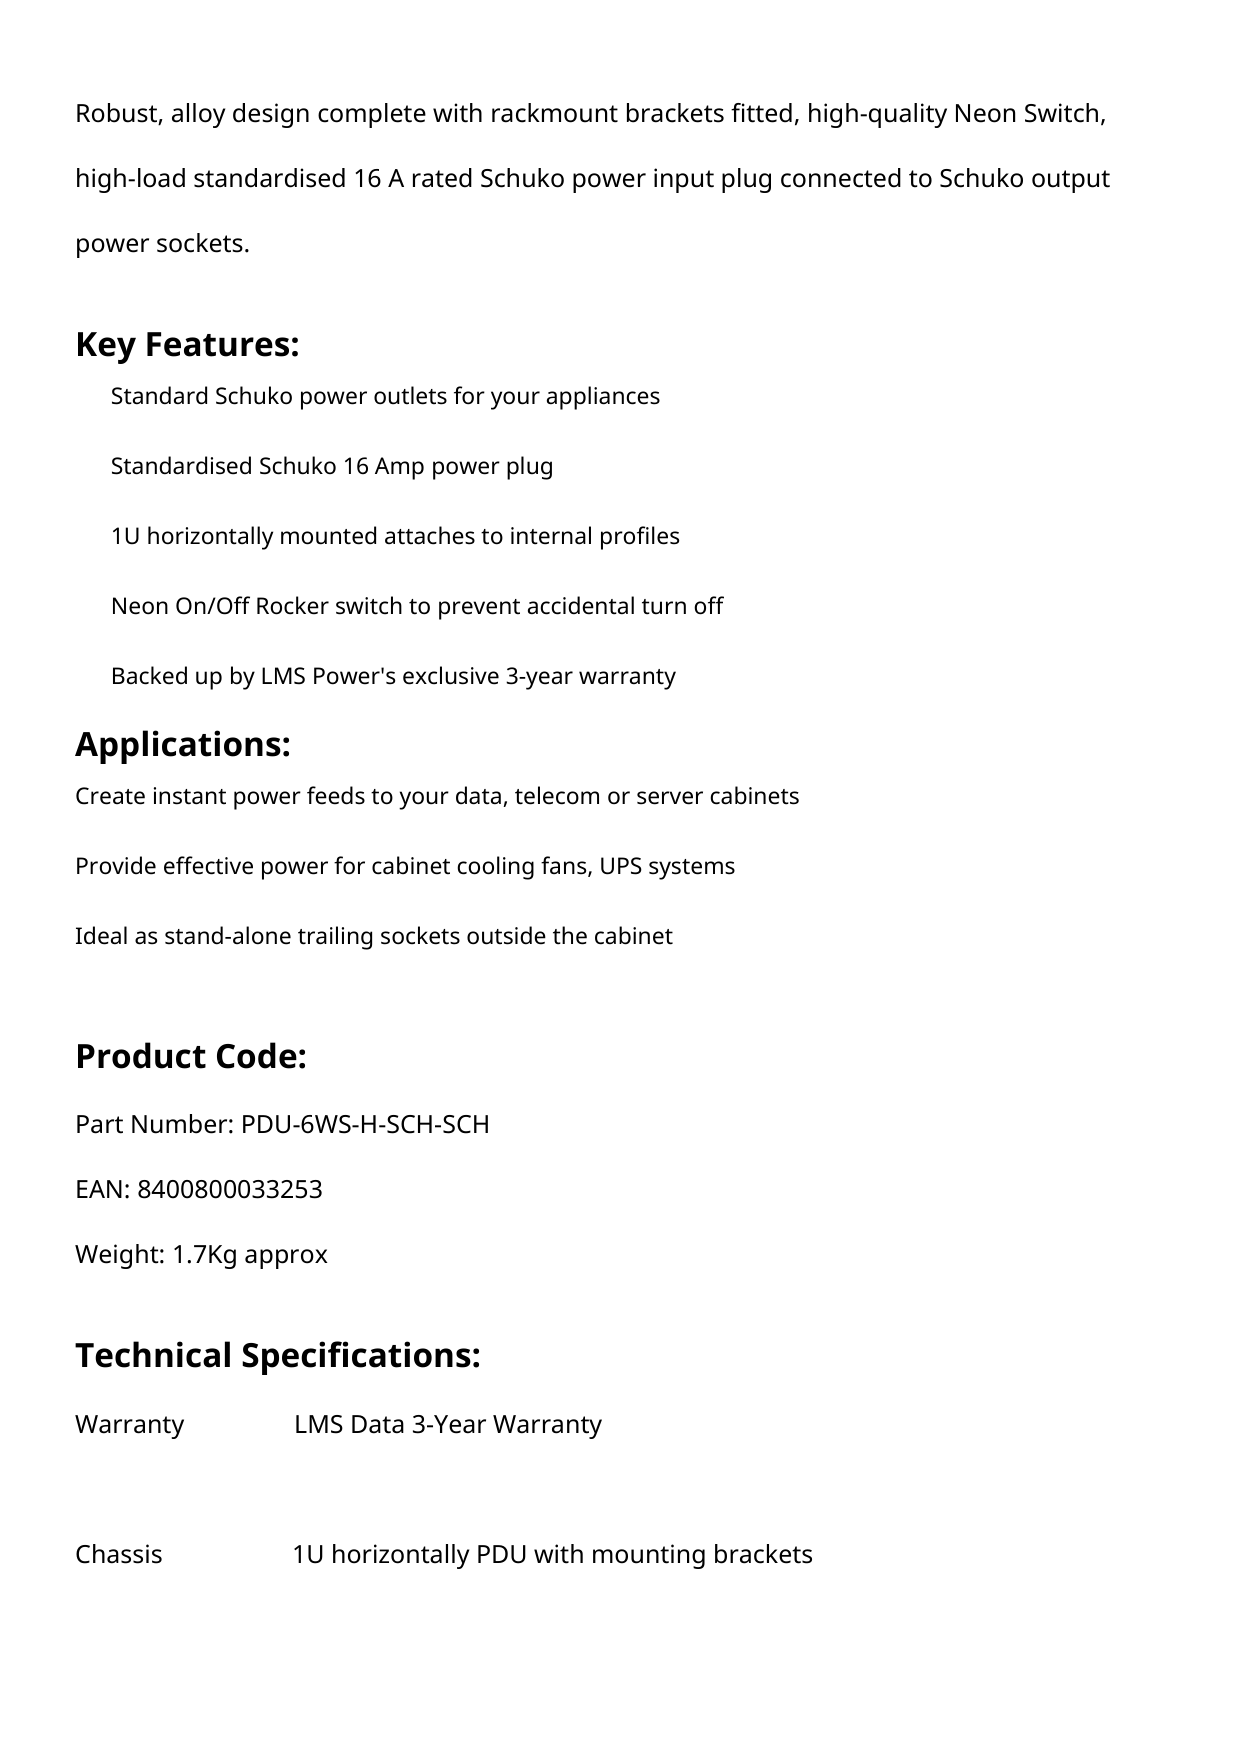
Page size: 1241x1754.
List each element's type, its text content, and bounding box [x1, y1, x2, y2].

text Part Number: PDU-6WS-H-SCH-SCH [75, 1091, 1165, 1156]
text Weight: 1.7Kg approx [75, 1221, 1165, 1286]
subtitle Applications: [75, 711, 1165, 776]
text Standard Schuko power outlets for your appliances Standardised Schuko 16 Amp power plug 1U horizontally mounted attaches to internal profiles Neon On/Off Rocker switch to prevent accidental turn off Backed up by LMS Power's exclusive 3-year warranty [75, 379, 1165, 692]
text EAN: 8400800033253 [75, 1156, 1165, 1221]
subtitle Key Features: [75, 311, 1165, 376]
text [75, 1391, 1165, 1586]
text Robust, alloy design complete with rackmount brackets fitted, high-quality Neon Switch, high-load standardised 16 A rated Schuko power input plug connected to Schuko output power sockets. [75, 81, 1165, 276]
text Create instant power feeds to your data, telecom or server cabinets Provide effective power for cabinet cooling fans, UPS systems Ideal as stand-alone trailing sockets outside the cabinet [75, 779, 1165, 952]
subtitle Product Code: [75, 1023, 1165, 1088]
subtitle Technical Specifications: [75, 1322, 1165, 1387]
